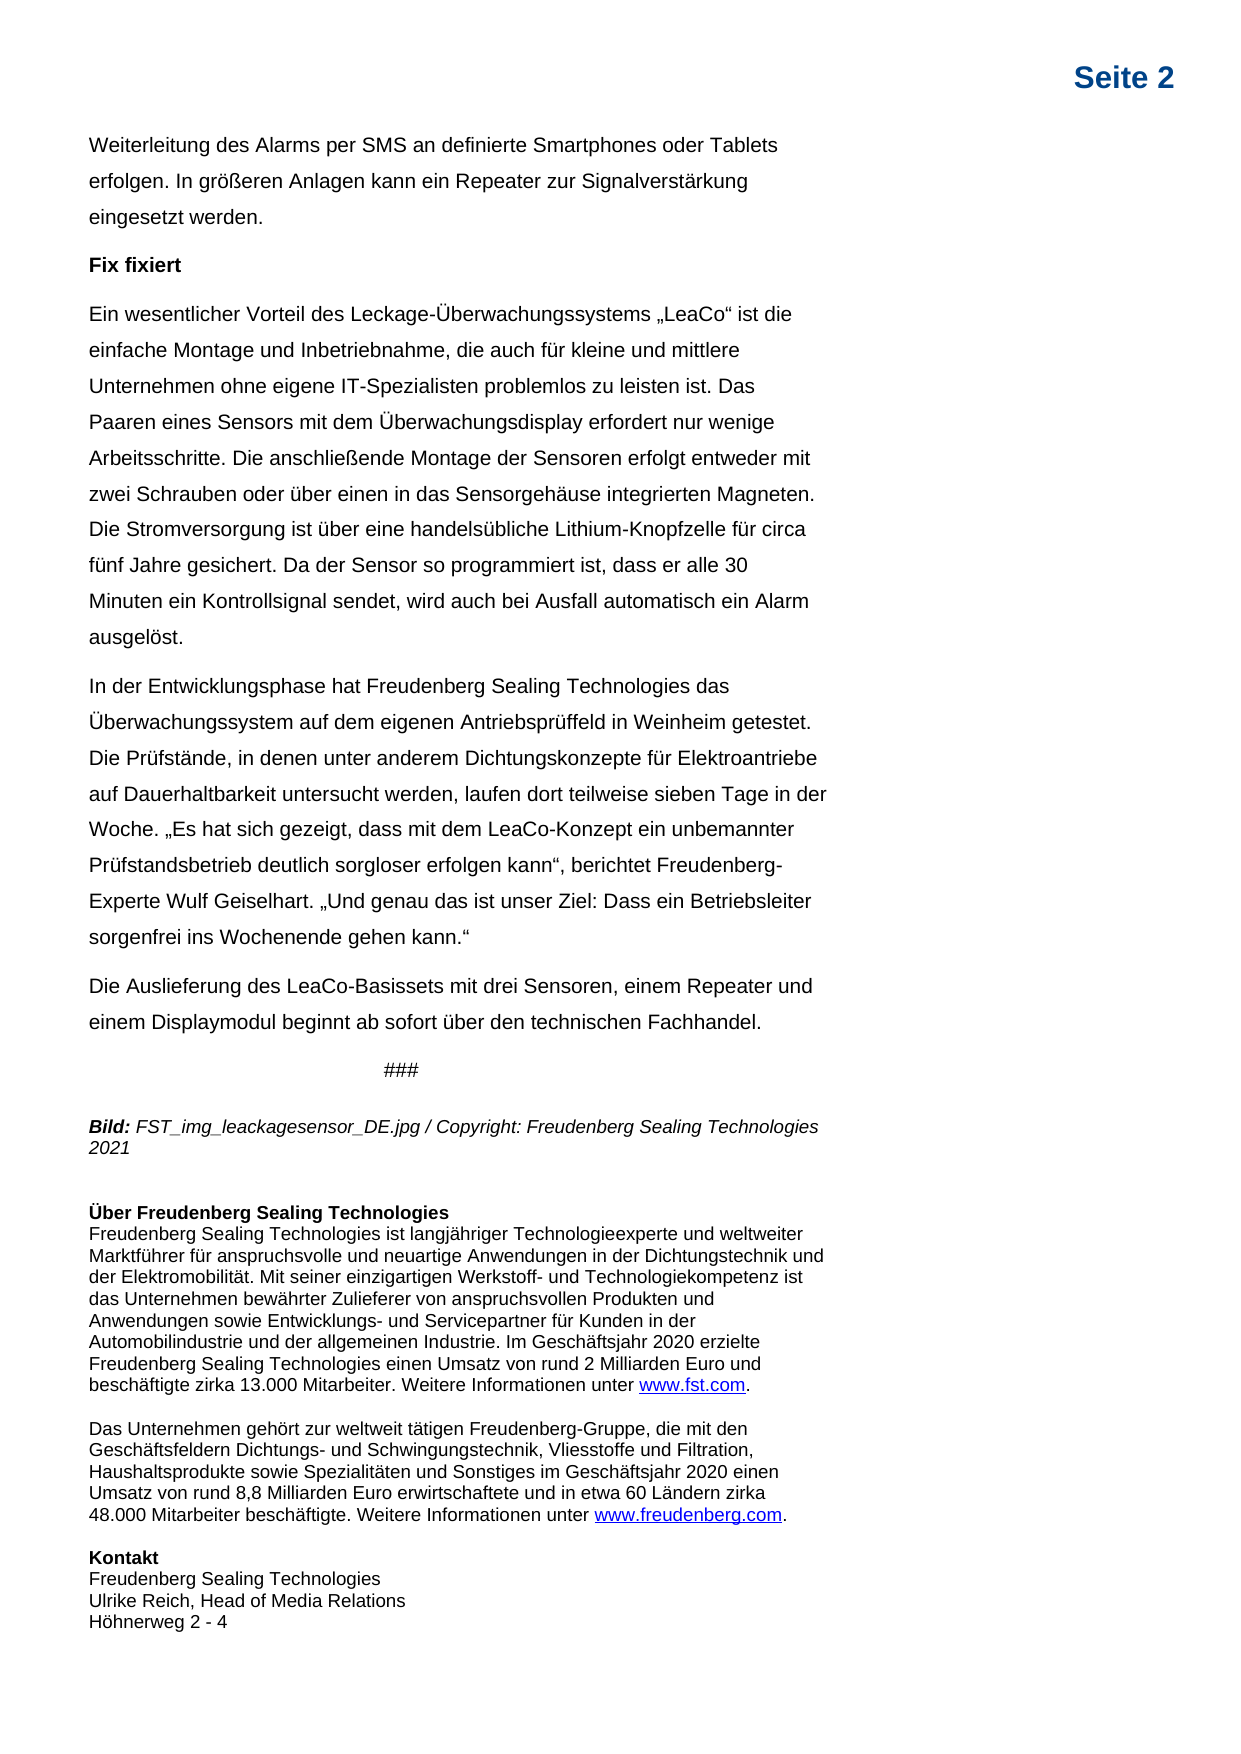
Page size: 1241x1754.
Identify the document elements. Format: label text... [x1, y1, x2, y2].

text Ulrike Reich, Head of Media Relations [89, 1590, 827, 1611]
text ### [89, 1058, 827, 1082]
text Kontakt [89, 1547, 827, 1568]
text Die Auslieferung des LeaCo-Basissets mit drei Sensoren, einem Repeater und einem Displaymodul beginnt ab sofort über den technischen Fachhandel. [89, 973, 827, 1033]
text Über Freudenberg Sealing Technologies [89, 1202, 827, 1223]
text Das Unternehmen gehört zur weltweit tätigen Freudenberg-Gruppe, die mit den Geschäftsfeldern Dichtungs- und Schwingungstechnik, Vliesstoffe und Filtration, Haushaltsprodukte sowie Spezialitäten und Sonstiges im Geschäftsjahr 2020 einen Umsatz von rund 8,8 Milliarden Euro erwirtschaftete und in etwa 60 Ländern zirka 48.000 Mitarbeiter beschäftigte. Weitere Informationen unter www.freudenberg.com. [89, 1417, 827, 1525]
text Freudenberg Sealing Technologies [89, 1568, 827, 1590]
text Freudenberg Sealing Technologies ist langjähriger Technologieexperte und weltweiter Marktführer für anspruchsvolle und neuartige Anwendungen in der Dichtungstechnik und der Elektromobilität. Mit seiner einzigartigen Werkstoff- und Technologiekompetenz ist das Unternehmen bewährter Zulieferer von anspruchsvollen Produkten und Anwendungen sowie Entwicklungs- und Servicepartner für Kunden in der Automobilindustrie und der allgemeinen Industrie. Im Geschäftsjahr 2020 erzielte Freudenberg Sealing Technologies einen Umsatz von rund 2 Milliarden Euro und beschäftigte zirka 13.000 Mitarbeiter. Weitere Informationen unter www.fst.com. [89, 1223, 827, 1396]
text Ein wesentlicher Vorteil des Leckage-Überwachungssystems „LeaCo“ ist die einfache Montage und Inbetriebnahme, die auch für kleine und mittlere Unternehmen ohne eigene IT-Spezialisten problemlos zu leisten ist. Das Paaren eines Sensors mit dem Überwachungsdisplay erfordert nur wenige Arbeitsschritte. Die anschließende Montage der Sensoren erfolgt entweder mit zwei Schrauben oder über einen in das Sensorgehäuse integrierten Magneten. Die Stromversorgung ist über eine handelsübliche Lithium-Knopfzelle für circa fünf Jahre gesichert. Da der Sensor so programmiert ist, dass er alle 30 Minuten ein Kontrollsignal sendet, wird auch bei Ausfall automatisch ein Alarm ausgelöst. [89, 302, 827, 649]
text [89, 133, 827, 229]
text Bild: FST_img_leackagesensor_DE.jpg / Copyright: Freudenberg Sealing Technologies 2021 [89, 1115, 827, 1158]
text Fix fixiert [89, 253, 827, 277]
text Höhnerweg 2 - 4 [89, 1611, 827, 1633]
text In der Entwicklungsphase hat Freudenberg Sealing Technologies das Überwachungssystem auf dem eigenen Antriebsprüffeld in Weinheim getestet. Die Prüfstände, in denen unter anderem Dichtungskonzepte für Elektroantriebe auf Dauerhaltbarkeit untersucht werden, laufen dort teilweise sieben Tage in der Woche. „Es hat sich gezeigt, dass mit dem LeaCo-Konzept ein unbemannter Prüfstandsbetrieb deutlich sorgloser erfolgen kann“, berichtet Freudenberg-Experte Wulf Geiselhart. „Und genau das ist unser Ziel: Dass ein Betriebsleiter sorgenfrei ins Wochenende gehen kann.“ [89, 673, 827, 949]
